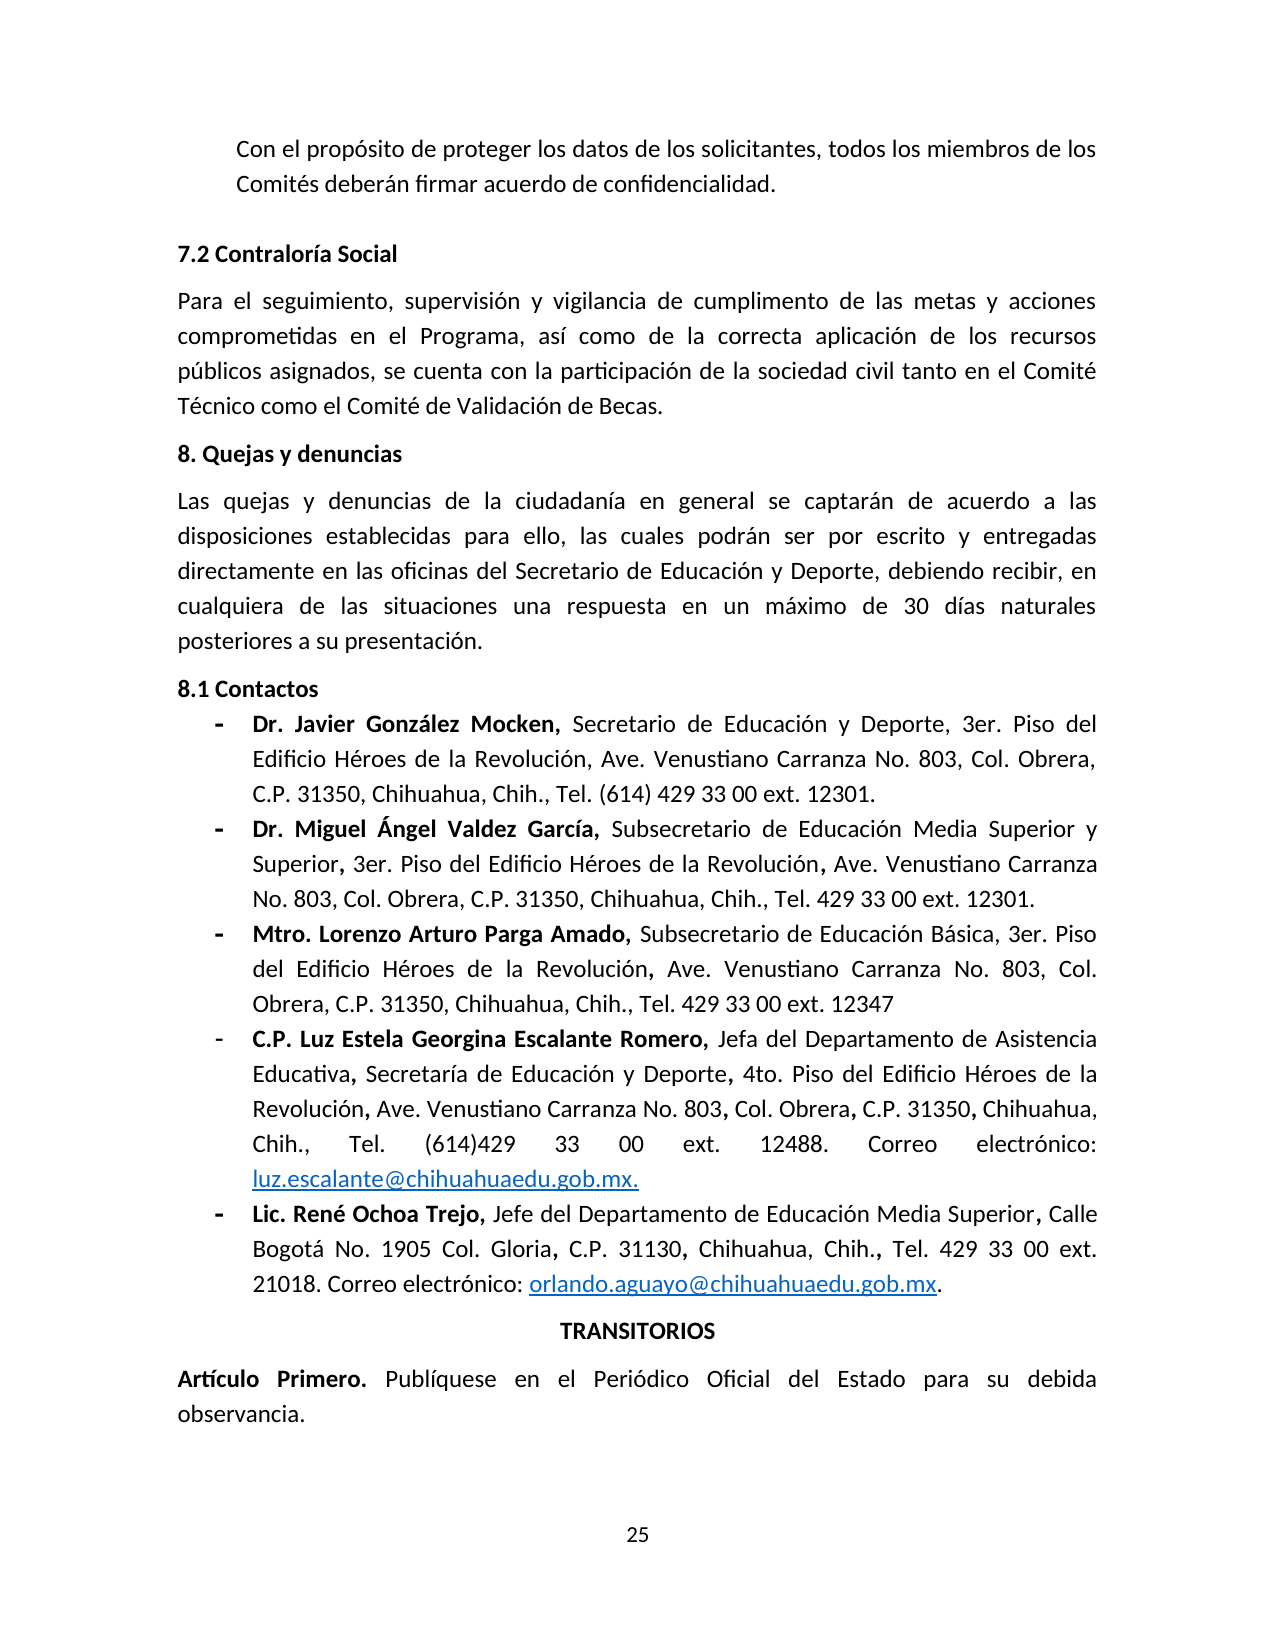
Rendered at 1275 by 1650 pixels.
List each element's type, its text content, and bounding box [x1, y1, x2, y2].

list 7.2 Contraloría Social [177, 238, 1098, 268]
list Mtro. Lorenzo Arturo Parga Amado, Subsecretario de Educación Básica, 3er. Piso del Edificio Héroes de la Revolución, Ave. Venustiano Carranza No. 803, Col. Obrera, C.P. 31350, Chihuahua, Chih., Tel. 429 33 00 ext. 12347 [215, 918, 1098, 1018]
text Para el seguimiento, supervisión y vigilancia de cumplimento de las metas y acciones comprometidas en el Programa, así como de la correcta aplicación de los recursos públicos asignados, se cuenta con la participación de la sociedad civil tanto en el Comité Técnico como el Comité de Validación de Becas. [177, 285, 1098, 421]
text 8. Quejas y denuncias [177, 438, 1098, 468]
list 8.1 Contactos [177, 673, 1098, 703]
list Con el propósito de proteger los datos de los solicitantes, todos los miembros de los Comités deberán firmar acuerdo de confidencialidad. [236, 133, 1098, 198]
list Lic. René Ochoa Trejo, Jefe del Departamento de Educación Media Superior, Calle Bogotá No. 1905 Col. Gloria, C.P. 31130, Chihuahua, Chih., Tel. 429 33 00 ext. 21018. Correo electrónico: orlando.aguayo@chihuahuaedu.gob.mx. [215, 1198, 1098, 1298]
text Las quejas y denuncias de la ciudadanía en general se captarán de acuerdo a las disposiciones establecidas para ello, las cuales podrán ser por escrito y entregadas directamente en las oficinas del Secretario de Educación y Deporte, debiendo recibir, en cualquiera de las situaciones una respuesta en un máximo de 30 días naturales posteriores a su presentación. [177, 485, 1098, 656]
list C.P. Luz Estela Georgina Escalante Romero, Jefa del Departamento de Asistencia Educativa, Secretaría de Educación y Deporte, 4to. Piso del Edificio Héroes de la Revolución, Ave. Venustiano Carranza No. 803, Col. Obrera, C.P. 31350, Chihuahua, Chih., Tel. (614)429 33 00 ext. 12488. Correo electrónico: luz.escalante@chihuahuaedu.gob.mx. [215, 1023, 1098, 1193]
text TRANSITORIOS [177, 1315, 1098, 1346]
text Artículo Primero. Publíquese en el Periódico Oficial del Estado para su debida observancia. [177, 1363, 1098, 1428]
list Dr. Miguel Ángel Valdez García, Subsecretario de Educación Media Superior y Superior, 3er. Piso del Edificio Héroes de la Revolución, Ave. Venustiano Carranza No. 803, Col. Obrera, C.P. 31350, Chihuahua, Chih., Tel. 429 33 00 ext. 12301. [215, 813, 1098, 913]
list Dr. Javier González Mocken, Secretario de Educación y Deporte, 3er. Piso del Edificio Héroes de la Revolución, Ave. Venustiano Carranza No. 803, Col. Obrera, C.P. 31350, Chihuahua, Chih., Tel. (614) 429 33 00 ext. 12301. [215, 708, 1098, 808]
